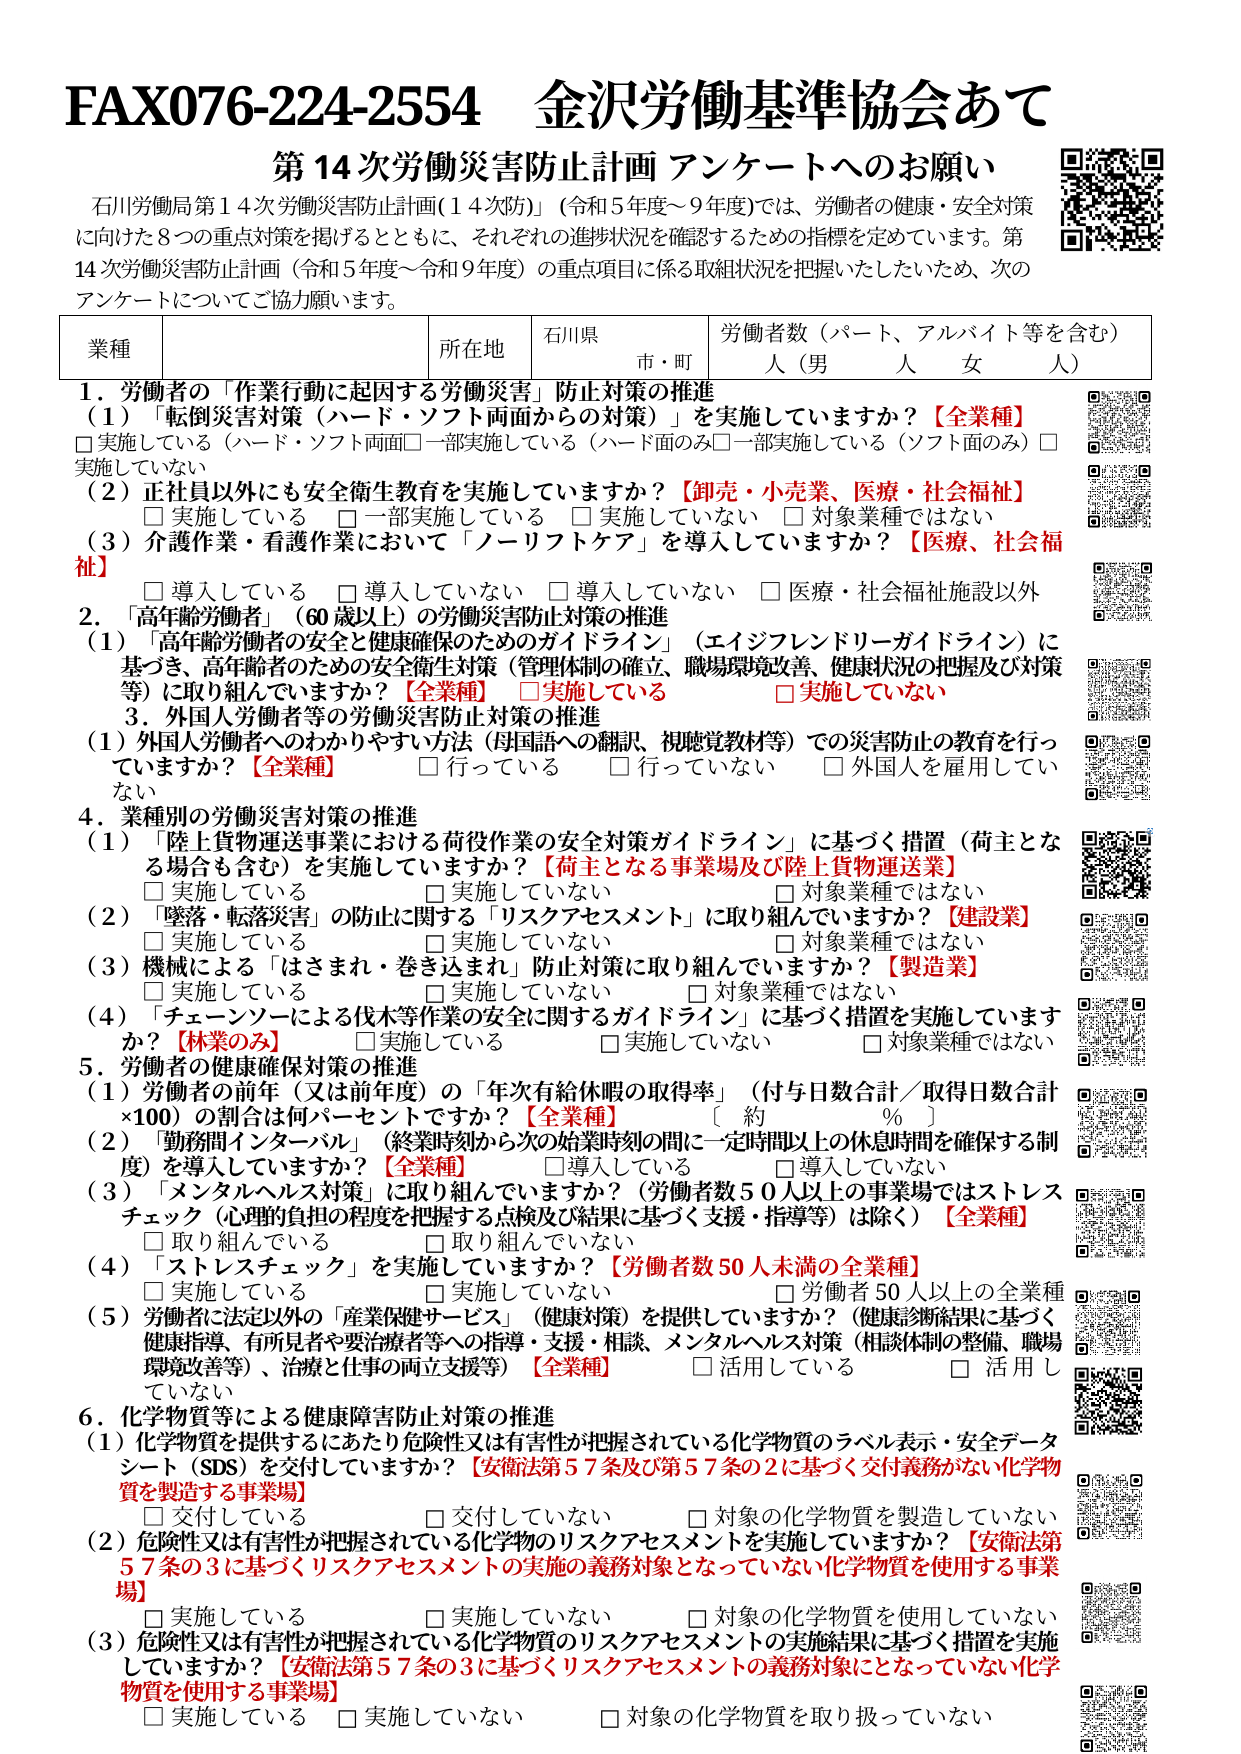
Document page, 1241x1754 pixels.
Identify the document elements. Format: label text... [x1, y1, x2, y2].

table_header 労働者数（パート、アルバイト等を含む） 人（男 人 女 人） [709, 316, 1151, 379]
text □ 実施している □ 実施していない □ 労働者50人以上の全業種 [74, 1280, 1078, 1305]
text □ 交付している □ 交付していない □ 対象の化学物質を製造していない [74, 1505, 1070, 1530]
text □ 実施している □ 実施していない □ 対象業種ではない [74, 880, 1063, 905]
picture [1070, 991, 1152, 1073]
text （１）外国人労働者へのわかりやすい方法（母国語への翻訳、視聴覚教材等）での災害防止の教育を行っていますか？【全業種】 □ 行っている □ 行っていない □ 外国人を雇用していない [74, 730, 1063, 805]
text （３）「メンタルヘルス対策」に取り組んでいますか？（労働者数５０人以上の事業場ではストレスチェック（心理的負担の程度を把握する点検及び結果に基づく支援・指導等）は除く）【全業種】 [74, 1180, 1063, 1230]
text （２）「墜落・転落災害」の防止に関する「リスクアセスメント」に取り組んでいますか？【建設業】 [74, 905, 1063, 930]
picture [1054, 143, 1168, 255]
text （２）正社員以外にも安全衛生教育を実施していますか？【卸売・小売業、医療・社会福祉】 [74, 480, 1063, 505]
text （４）「ストレスチェック」を実施していますか？【労働者数50人未満の全業種】 [74, 1255, 1063, 1280]
table_header [163, 316, 428, 379]
text □ 実施している □ 実施していない □ 対象の化学物質を取り扱っていない [74, 1705, 1073, 1730]
picture [1071, 1364, 1145, 1437]
text 石川労働局 第１４次 労働災害防止計画(１４次防)」 (令和５年度～９年度)では、労働者の健康・安全対策に向けた８つの重点対策を掲げるとともに、それぞれの進捗状況を確認するための指標を定めています。第14次労働災害防止計画（令和５年度～令和９年度）の重点項目に係る取組状況を把握いたしたいため、次のアンケートについてご協力願います。 [74, 189, 1049, 315]
picture [1070, 1081, 1154, 1165]
text （１）「転倒災害対策（ハード・ソフト両面からの対策）」を実施していますか？【全業種】 [74, 405, 1063, 430]
text （３）危険性又は有害性が把握されている化学物質のリスクアセスメントの実施結果に基づく措置を実施していますか？【安衛法第５７条の３に基づくリスクアセスメントの義務対象にとなっていない化学物質を使用する事業場】 [74, 1630, 1063, 1705]
text □ 実施している □ 実施していない □ 対象の化学物質を使用していない [74, 1605, 1075, 1630]
text ５．労働者の健康確保対策の推進 [74, 1055, 1063, 1080]
picture [1073, 1678, 1154, 1754]
text （１）「高年齢労働者の安全と健康確保のためのガイドライン」（エイジフレンドリーガイドライン）に基づき、高年齢者のための安全衛生対策（管理体制の確立、職場環境改善、健康状況の把握及び対策等）に取り組んでいますか？【全業種】 □ 実施している □ 実施していない [74, 630, 1063, 705]
text １．労働者の「作業行動に起因する労働災害」防止対策の推進 [74, 380, 1063, 405]
picture [1082, 653, 1156, 726]
table_header 業種 [60, 316, 162, 379]
text □ 導入している □ 導入していない □ 導入していない □ 医療・社会福祉施設以外 [74, 580, 1063, 605]
text ２．「高年齢労働者」（60歳以上）の労働災害防止対策の推進 [74, 605, 1063, 630]
text （４）「チェーンソーによる伐木等作業の安全に関するガイドライン」に基づく措置を実施していますか？【林業のみ】 □ 実施している □ 実施していない □ 対象業種ではない [74, 1005, 1063, 1055]
picture [1078, 828, 1156, 902]
picture [1068, 1181, 1152, 1265]
text （１）労働者の前年（又は前年度）の「年次有給休暇の取得率」（付与日数合計／取得日数合計×100）の割合は何パーセントですか？【全業種】 〔 約 ％ 〕 [74, 1080, 1063, 1130]
text □ 取り組んでいる □ 取り組んでいない [74, 1230, 1063, 1255]
picture [1078, 728, 1157, 807]
text 第14次労働災害防止計画 アンケートへのお願い [74, 141, 1196, 189]
picture [1087, 556, 1158, 627]
text □ 実施している □ 一部実施している □ 実施していない □ 対象業種ではない [74, 505, 1063, 530]
text （２）「勤務間インターバル」（終業時刻から次の始業時刻の間に一定時間以上の休息時間を確保する制度）を導入していますか？【全業種】 □ 導入している □ 導入していない [74, 1130, 1063, 1180]
text ６．化学物質等による健康障害防止対策の推進 [74, 1405, 1063, 1430]
table_header 所在地 [429, 316, 531, 379]
text □ 実施している □ 実施していない □ 対象業種ではない [74, 930, 1063, 955]
text （３）介護作業・看護作業において「ノーリフトケア」を導入していますか？【医療、社会福祉】 [74, 530, 1063, 580]
text （３）機械による「はさまれ・巻き込まれ」防止対策に取り組んでいますか？【製造業】 [74, 955, 1063, 980]
text （１）化学物質を提供するにあたり危険性又は有害性が把握されている化学物質のラベル表示・安全データシート（SDS）を交付していますか？【安衛法第５７条及び第５７条の２に基づく交付義務がない化学物質を製造する事業場】 [74, 1430, 1063, 1505]
picture [1068, 1283, 1147, 1362]
picture [1073, 906, 1155, 988]
text FAX076-224-2554 金沢労働基準協会あて [57, 63, 1066, 141]
text ４．業種別の労働災害対策の推進 [74, 805, 1063, 830]
text □ 実施している □ 実施していない □ 対象業種ではない [74, 980, 1063, 1005]
text □ 実施している（ハード・ソフト両面□ 一部実施している（ハード面のみ□ 一部実施している（ソフト面のみ）□ 実施していない [74, 430, 1063, 480]
text ３．外国人労働者等の労働災害防止対策の推進 [74, 705, 1181, 730]
picture [1075, 1576, 1147, 1649]
table_header 石川県 市・町 [532, 316, 708, 379]
text （１）「陸上貨物運送事業における荷役作業の安全対策ガイドライン」に基づく措置（荷主となる場合も含む）を実施していますか？【荷主となる事業場及び陸上貨物運送業】 [74, 830, 1063, 880]
text （５）労働者に法定以外の「産業保健サービス」（健康対策）を提供していますか？（健康診断結果に基づく健康指導、有所見者や要治療者等への指導・支援・相談、メンタルヘルス対策（相談体制の整備、職場環境改善等）、治療と仕事の両立支援等）【全業種】 □ 活用している □ 活用していない [74, 1305, 1063, 1405]
text （２）危険性又は有害性が把握されている化学物のリスクアセスメントを実施していますか？【安衛法第５７条の３に基づくリスクアセスメントの実施の義務対象となっていない化学物質を使用する事業場】 [74, 1530, 1063, 1605]
picture [1081, 384, 1157, 534]
picture [1070, 1467, 1149, 1546]
